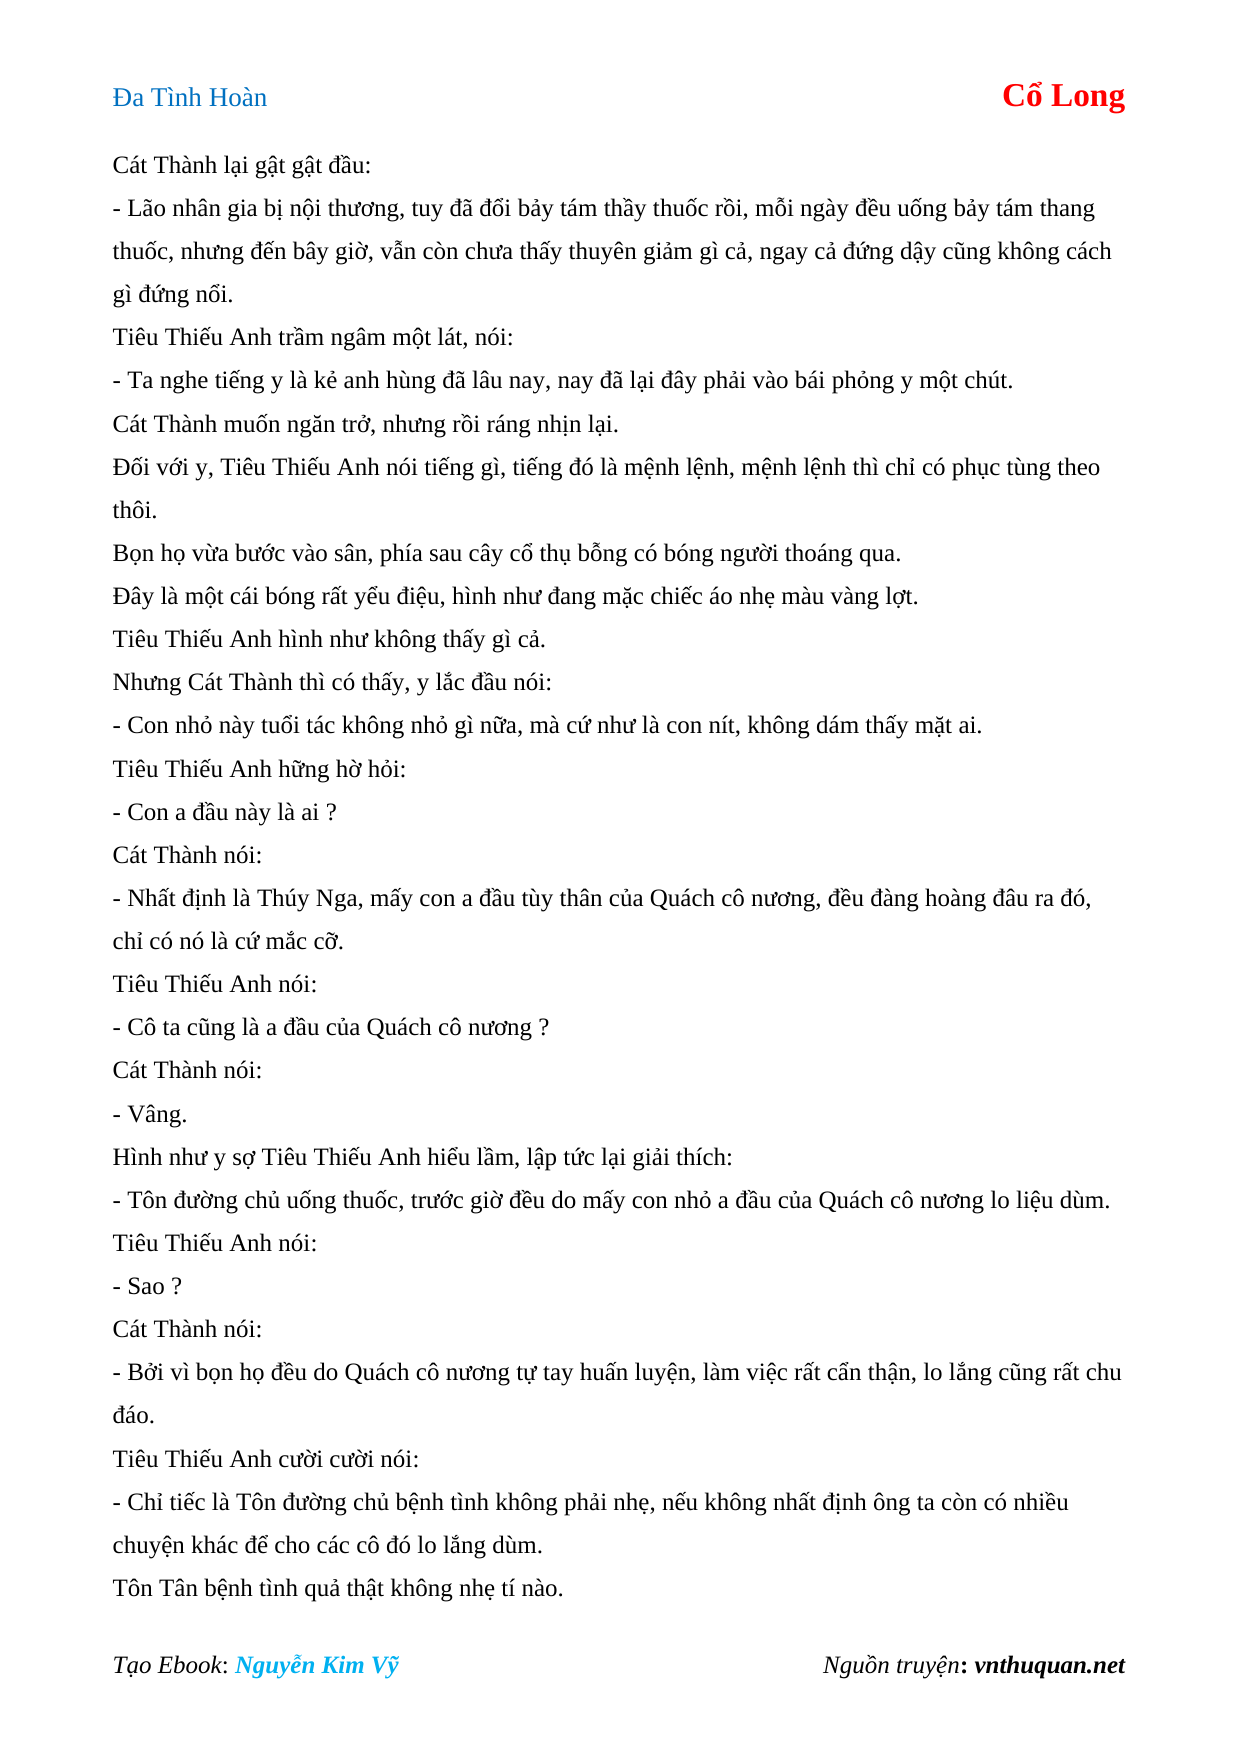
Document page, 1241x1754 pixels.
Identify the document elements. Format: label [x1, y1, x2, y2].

text [112, 150, 1128, 1602]
